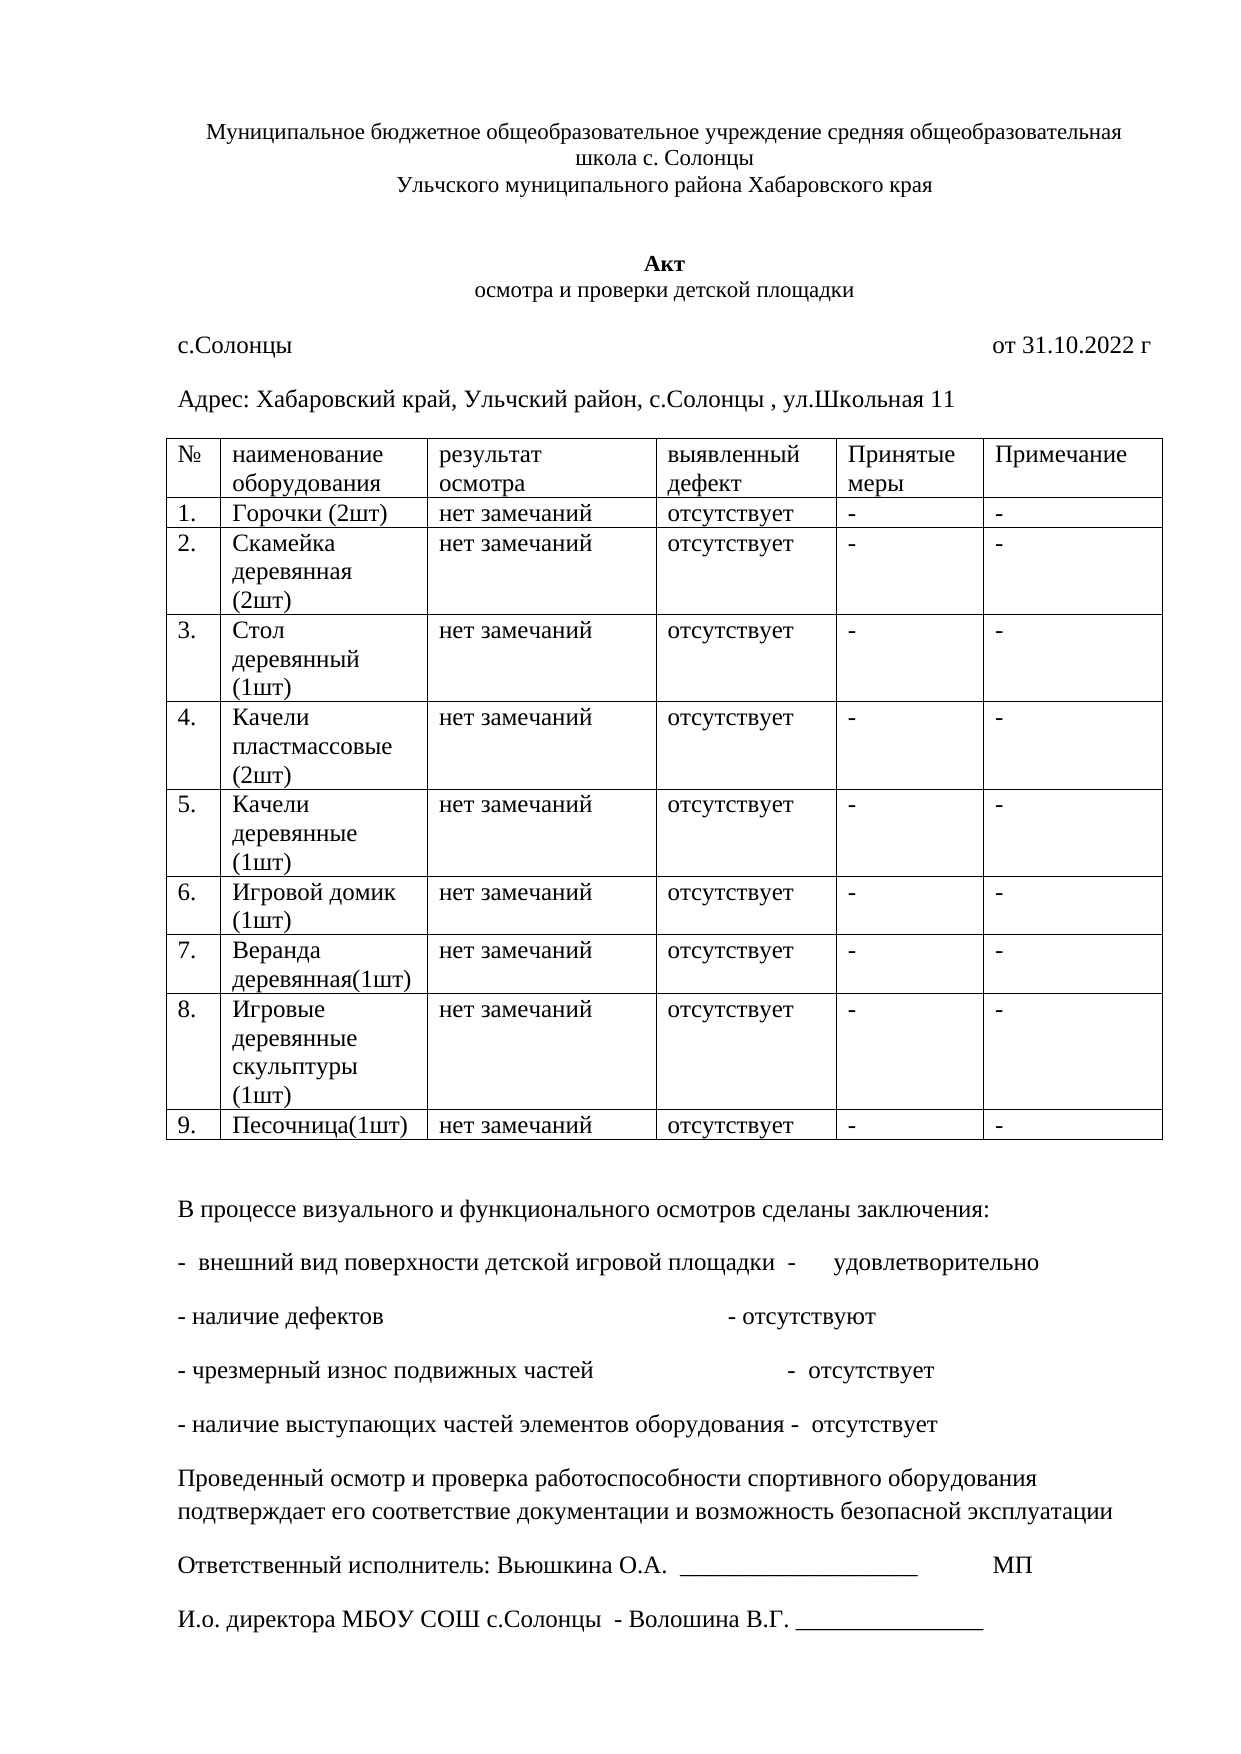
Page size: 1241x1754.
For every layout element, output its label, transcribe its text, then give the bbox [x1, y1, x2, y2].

table_header наименование оборудования [221, 439, 427, 497]
table_cell 3. [167, 615, 220, 701]
text - внешний вид поверхности детской игровой площадки - удовлетворительно [177, 1247, 1152, 1276]
table_cell - [984, 994, 1162, 1109]
table_cell 2. [167, 528, 220, 614]
text Адрес: Хабаровский край, Ульчский район, с.Солонцы , ул.Школьная 11 [177, 384, 1152, 413]
table_cell Стол деревянный (1шт) [221, 615, 427, 701]
text Ульчского муниципального района Хабаровского края [177, 171, 1152, 197]
table_cell отсутствует [657, 1110, 836, 1139]
table_header выявленный дефект [657, 439, 836, 497]
table_cell Веранда деревянная(1шт) [221, 935, 427, 993]
table_cell 4. [167, 702, 220, 788]
table_header № [167, 439, 220, 497]
table_cell отсутствует [657, 935, 836, 993]
table_cell - [984, 615, 1162, 701]
text - наличие дефектов - отсутствуют [177, 1301, 1152, 1330]
table_header Примечание [984, 439, 1162, 497]
text И.о. директора МБОУ СОШ с.Солонцы - Волошина В.Г. _______________ [177, 1604, 1152, 1632]
table_cell Качели деревянные (1шт) [221, 790, 427, 876]
table_cell - [837, 1110, 983, 1139]
text Ответственный исполнитель: Вьюшкина О.А. ___________________ МП [177, 1550, 1152, 1578]
table_cell нет замечаний [428, 498, 656, 527]
table_cell нет замечаний [428, 994, 656, 1109]
text с.Солонцы от 31.10.2022 г [177, 331, 1152, 359]
table_cell отсутствует [657, 615, 836, 701]
table_cell нет замечаний [428, 790, 656, 876]
table_cell нет замечаний [428, 528, 656, 614]
table_cell отсутствует [657, 994, 836, 1109]
table_cell Игровой домик (1шт) [221, 877, 427, 934]
table_cell - [984, 528, 1162, 614]
table_cell отсутствует [657, 498, 836, 527]
table_cell 8. [167, 994, 220, 1109]
text - чрезмерный износ подвижных частей - отсутствует [177, 1355, 1152, 1384]
text осмотра и проверки детской площадки [177, 276, 1152, 303]
text - наличие выступающих частей элементов оборудования - отсутствует [177, 1409, 1152, 1438]
text Проведенный осмотр и проверка работоспособности спортивного оборудования подтверждает его соответствие документации и возможность безопасной эксплуатации [177, 1463, 1152, 1525]
table_cell - [837, 498, 983, 527]
table_cell - [984, 498, 1162, 527]
table_cell 5. [167, 790, 220, 876]
table_cell - [837, 702, 983, 788]
table_cell отсутствует [657, 702, 836, 788]
table_cell нет замечаний [428, 877, 656, 934]
table_cell нет замечаний [428, 615, 656, 701]
table_cell нет замечаний [428, 702, 656, 788]
table_cell 9. [167, 1110, 220, 1139]
table_cell - [837, 615, 983, 701]
table_cell - [984, 702, 1162, 788]
table_cell Горочки (2шт) [221, 498, 427, 527]
table_cell отсутствует [657, 528, 836, 614]
text Акт [177, 250, 1152, 276]
table_cell 7. [167, 935, 220, 993]
table_cell Качели пластмассовые (2шт) [221, 702, 427, 788]
table_cell Песочница(1шт) [221, 1110, 427, 1139]
table_cell нет замечаний [428, 1110, 656, 1139]
table_cell - [984, 935, 1162, 993]
table_cell - [837, 528, 983, 614]
table_cell - [984, 790, 1162, 876]
table_cell - [837, 935, 983, 993]
table_cell - [837, 877, 983, 934]
text В процессе визуального и функционального осмотров сделаны заключения: [177, 1194, 1152, 1222]
table_header результат осмотра [428, 439, 656, 497]
table_cell - [984, 1110, 1162, 1139]
table_cell 1. [167, 498, 220, 527]
table_cell отсутствует [657, 877, 836, 934]
table_cell Игровые деревянные скульптуры (1шт) [221, 994, 427, 1109]
table_cell - [837, 790, 983, 876]
table_cell нет замечаний [428, 935, 656, 993]
table_cell 6. [167, 877, 220, 934]
table_cell Скамейка деревянная (2шт) [221, 528, 427, 614]
table_header Принятые меры [837, 439, 983, 497]
text Муниципальное бюджетное общеобразовательное учреждение средняя общеобразовательная школа с. Солонцы [177, 118, 1152, 171]
table_cell отсутствует [657, 790, 836, 876]
table_cell - [984, 877, 1162, 934]
table_cell - [837, 994, 983, 1109]
